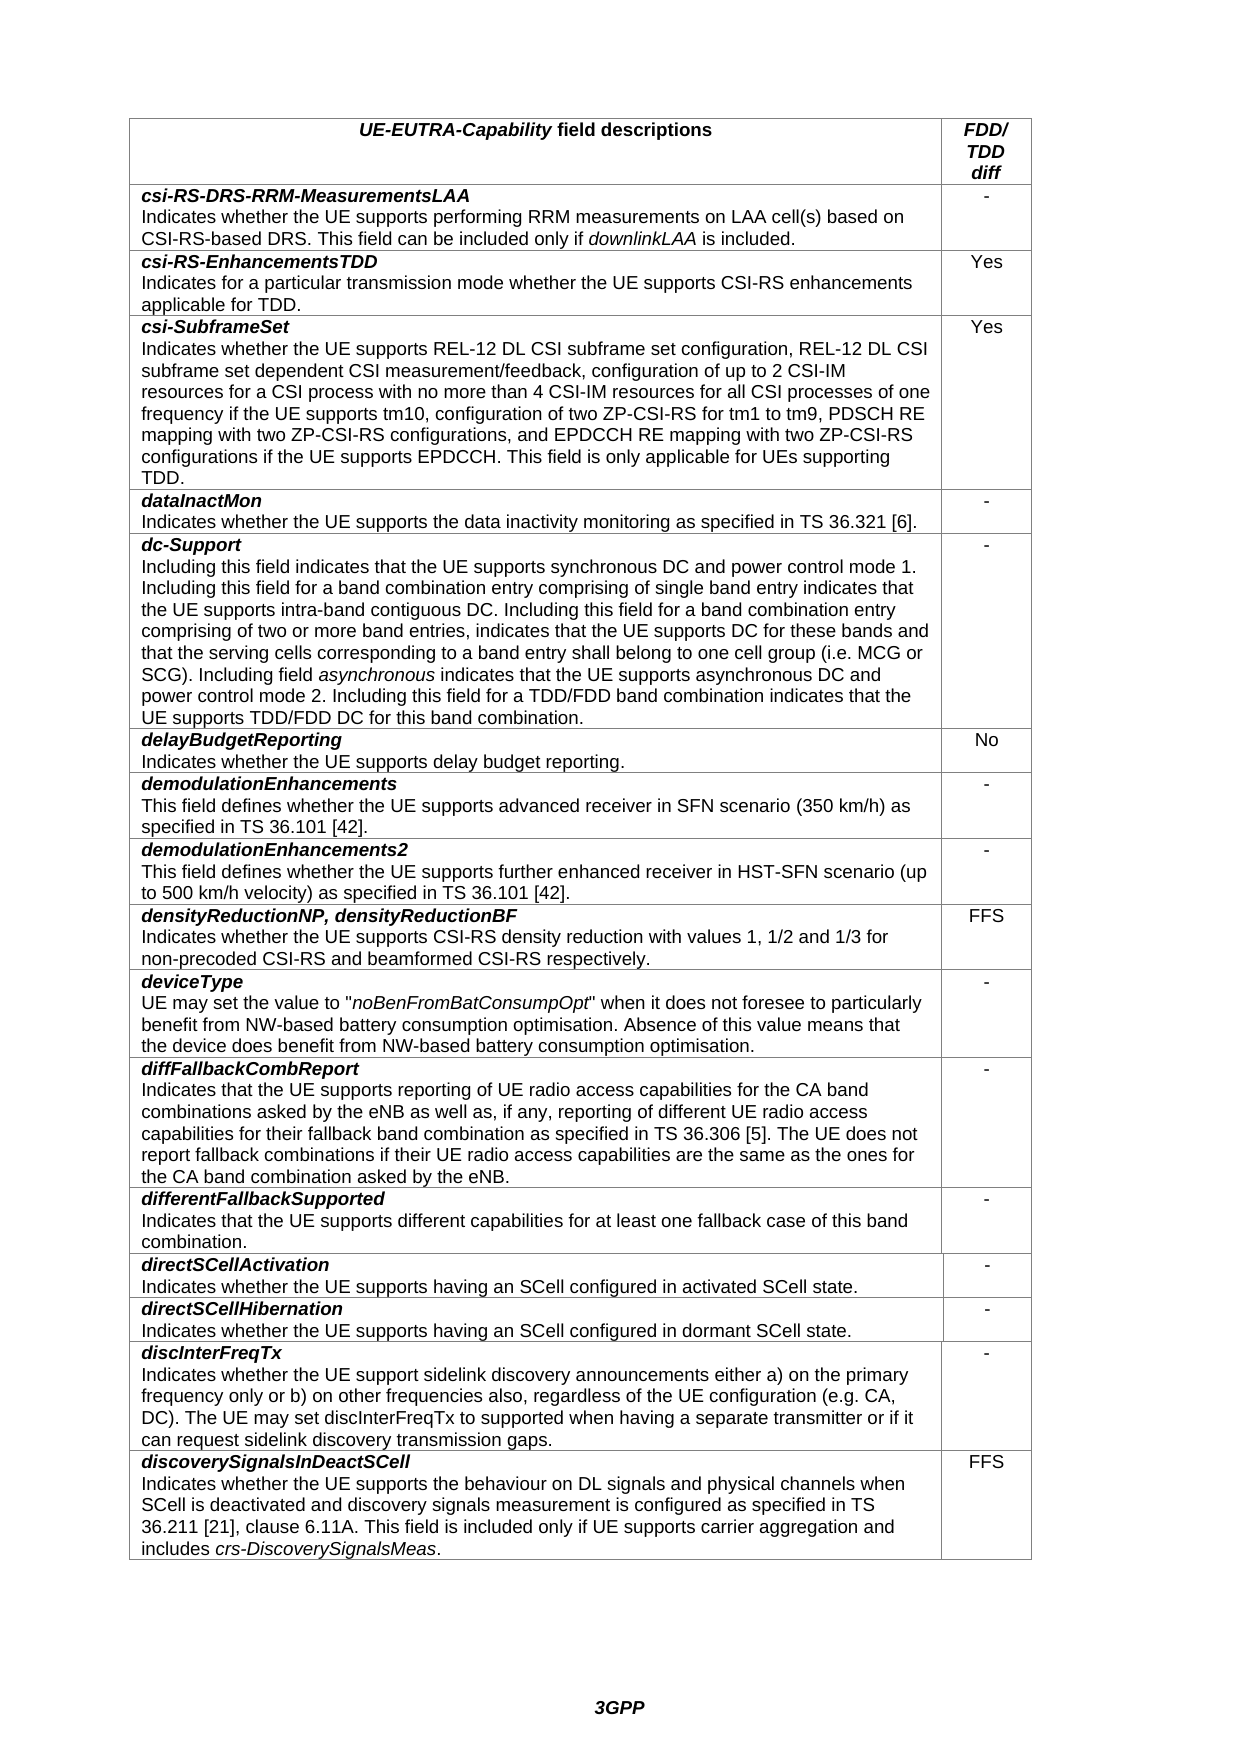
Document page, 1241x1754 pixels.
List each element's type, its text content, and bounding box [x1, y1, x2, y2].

table_cell - [942, 1188, 1031, 1253]
table_cell - [944, 1254, 1031, 1297]
table_cell discoverySignalsInDeactSCell Indicates whether the UE supports the behaviour on DL signals and physical channels when SCell is deactivated and discovery signals measurement is configured as specified in TS 36.211 [21], clause 6.11A. This field is included only if UE supports carrier aggregation and includes crs-DiscoverySignalsMeas. [130, 1451, 941, 1559]
table_cell - [942, 970, 1031, 1057]
table_cell Yes [942, 316, 1031, 489]
table_header FDD/ TDD diff [942, 119, 1031, 184]
table_cell No [942, 729, 1031, 772]
table_cell differentFallbackSupported Indicates that the UE supports different capabilities for at least one fallback case of this band combination. [130, 1188, 941, 1253]
table_cell diffFallbackCombReport Indicates that the UE supports reporting of UE radio access capabilities for the CA band combinations asked by the eNB as well as, if any, reporting of different UE radio access capabilities for their fallback band combination as specified in TS 36.306 [5]. The UE does not report fallback combinations if their UE radio access capabilities are the same as the ones for the CA band combination asked by the eNB. [130, 1058, 941, 1187]
table_cell dataInactMon Indicates whether the UE supports the data inactivity monitoring as specified in TS 36.321 [6]. [130, 490, 941, 533]
table_cell - [944, 1298, 1031, 1341]
table_cell - [942, 773, 1031, 838]
table_cell discInterFreqTx Indicates whether the UE support sidelink discovery announcements either a) on the primary frequency only or b) on other frequencies also, regardless of the UE configuration (e.g. CA, DC). The UE may set discInterFreqTx to supported when having a separate transmitter or if it can request sidelink discovery transmission gaps. [130, 1342, 941, 1450]
table_cell dc-Support Including this field indicates that the UE supports synchronous DC and power control mode 1. Including this field for a band combination entry comprising of single band entry indicates that the UE supports intra-band contiguous DC. Including this field for a band combination entry comprising of two or more band entries, indicates that the UE supports DC for these bands and that the serving cells corresponding to a band entry shall belong to one cell group (i.e. MCG or SCG). Including field asynchronous indicates that the UE supports asynchronous DC and power control mode 2. Including this field for a TDD/FDD band combination indicates that the UE supports TDD/FDD DC for this band combination. [130, 534, 941, 728]
table_cell - [942, 1058, 1031, 1187]
table_cell - [942, 490, 1031, 533]
table_cell demodulationEnhancements This field defines whether the UE supports advanced receiver in SFN scenario (350 km/h) as specified in TS 36.101 [42]. [130, 773, 941, 838]
table_cell deviceType UE may set the value to "noBenFromBatConsumpOpt" when it does not foresee to particularly benefit from NW-based battery consumption optimisation. Absence of this value means that the device does benefit from NW-based battery consumption optimisation. [130, 970, 941, 1057]
table_cell - [942, 839, 1031, 904]
table_cell delayBudgetReporting Indicates whether the UE supports delay budget reporting. [130, 729, 941, 772]
table_cell csi-RS-DRS-RRM-MeasurementsLAA Indicates whether the UE supports performing RRM measurements on LAA cell(s) based on CSI-RS-based DRS. This field can be included only if downlinkLAA is included. [130, 185, 941, 249]
table_cell - [942, 534, 1031, 728]
table_cell csi-RS-EnhancementsTDD Indicates for a particular transmission mode whether the UE supports CSI-RS enhancements applicable for TDD. [130, 251, 941, 315]
table_cell directSCellHibernation Indicates whether the UE supports having an SCell configured in dormant SCell state. [130, 1298, 943, 1341]
table_cell FFS [942, 905, 1031, 969]
table_cell - [942, 185, 1031, 249]
table_cell FFS [942, 1451, 1031, 1559]
table_header UE-EUTRA-Capability field descriptions [130, 119, 941, 184]
table_cell demodulationEnhancements2 This field defines whether the UE supports further enhanced receiver in HST-SFN scenario (up to 500 km/h velocity) as specified in TS 36.101 [42]. [130, 839, 941, 904]
table_cell Yes [942, 251, 1031, 315]
table_cell densityReductionNP, densityReductionBF Indicates whether the UE supports CSI-RS density reduction with values 1, 1/2 and 1/3 for non-precoded CSI-RS and beamformed CSI-RS respectively. [130, 905, 941, 969]
table_cell csi-SubframeSet Indicates whether the UE supports REL-12 DL CSI subframe set configuration, REL-12 DL CSI subframe set dependent CSI measurement/feedback, configuration of up to 2 CSI-IM resources for a CSI process with no more than 4 CSI-IM resources for all CSI processes of one frequency if the UE supports tm10, configuration of two ZP-CSI-RS for tm1 to tm9, PDSCH RE mapping with two ZP-CSI-RS configurations, and EPDCCH RE mapping with two ZP-CSI-RS configurations if the UE supports EPDCCH. This field is only applicable for UEs supporting TDD. [130, 316, 941, 489]
table_cell - [942, 1342, 1031, 1450]
table_cell directSCellActivation Indicates whether the UE supports having an SCell configured in activated SCell state. [130, 1254, 943, 1297]
